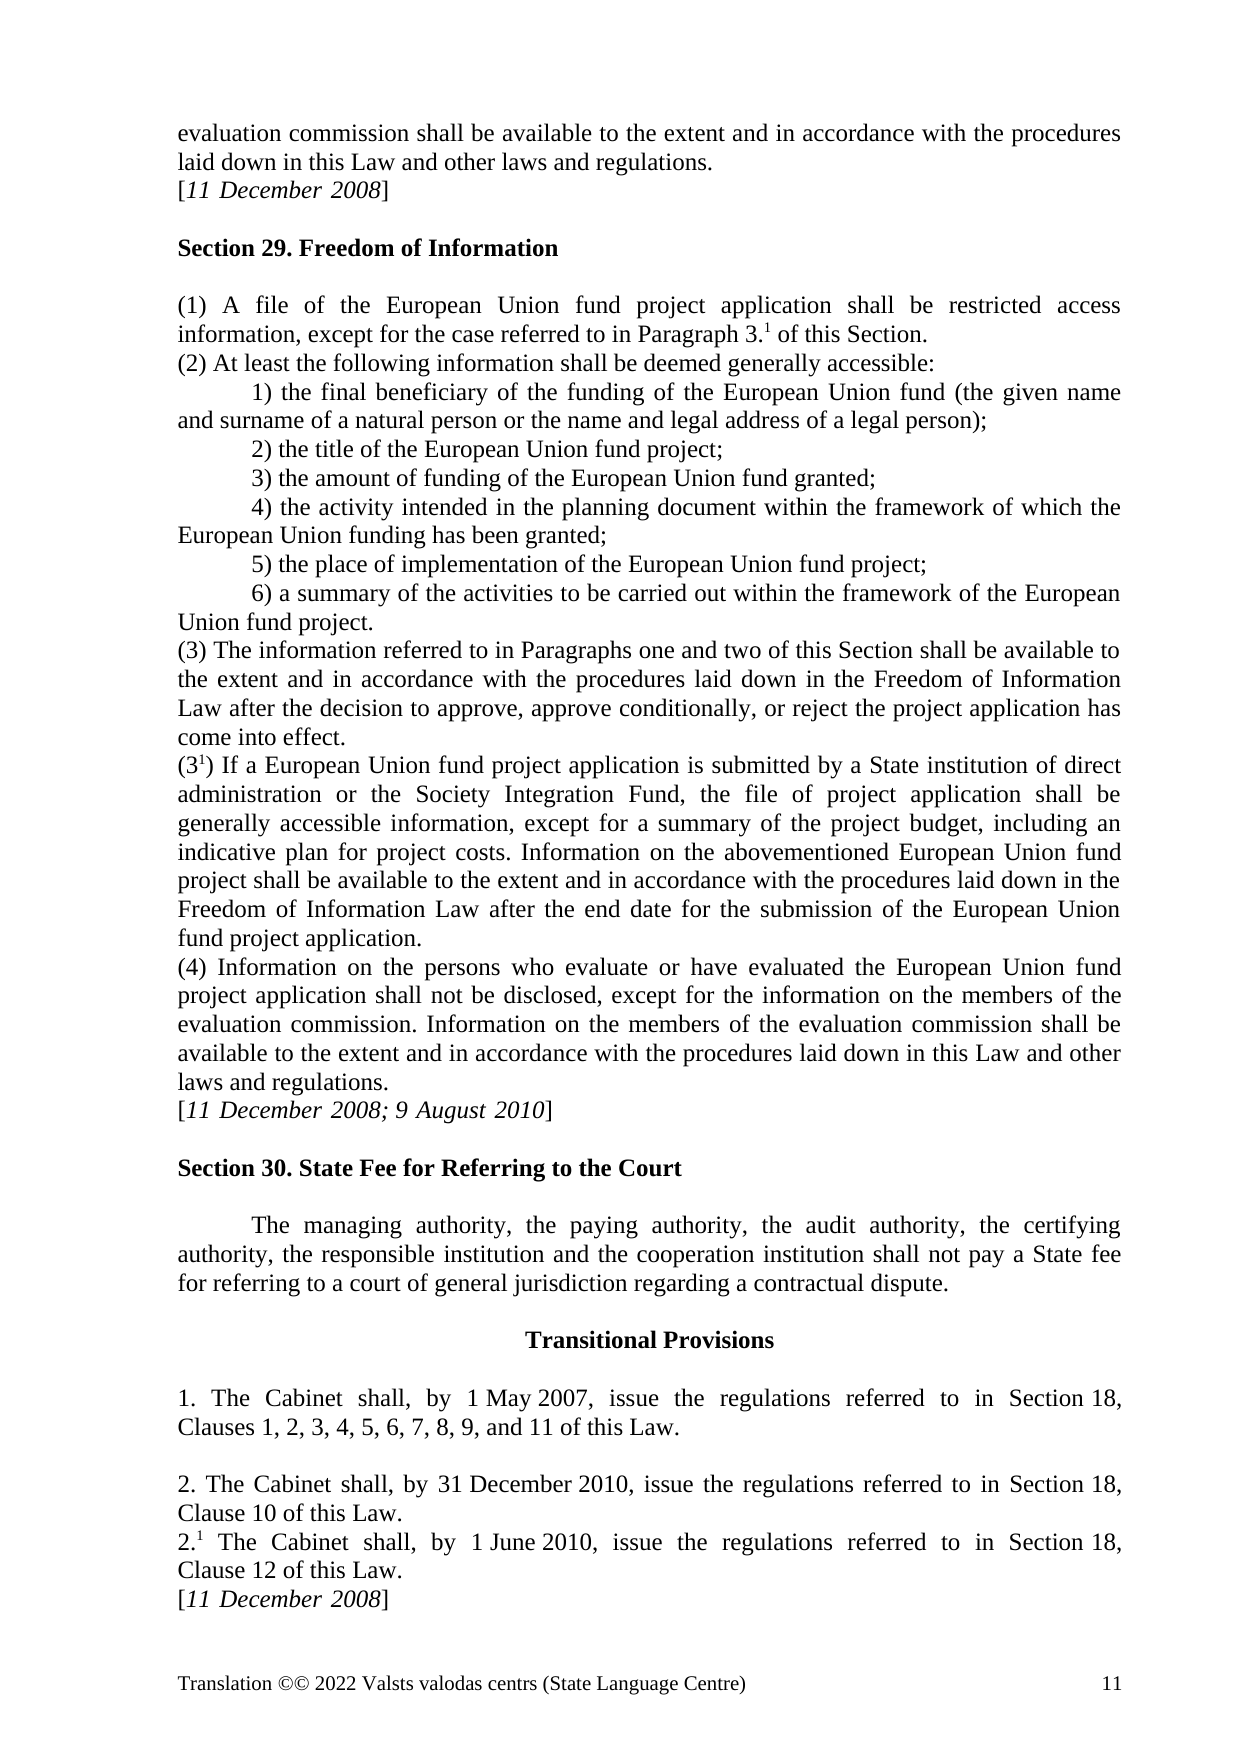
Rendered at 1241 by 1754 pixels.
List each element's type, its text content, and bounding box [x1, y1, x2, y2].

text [177, 118, 1122, 176]
text 2. The Cabinet shall, by 31 December 2010, issue the regulations referred to in Section 18, Clause 10 of this Law. [177, 1469, 1122, 1527]
text 1) the final beneficiary of the funding of the European Union fund (the given name and surname of a natural person or the name and legal address of a legal person); [177, 377, 1122, 434]
text Transitional Provisions [177, 1326, 1122, 1354]
text (3) The information referred to in Paragraphs one and two of this Section shall be available to the extent and in accordance with the procedures laid down in the Freedom of Information Law after the decision to approve, approve conditionally, or reject the project application has come into effect. [177, 636, 1122, 751]
text 5) the place of implementation of the European Union fund project; [177, 549, 1122, 578]
text Section 30. State Fee for Referring to the Court [177, 1153, 1122, 1182]
text 6) a summary of the activities to be carried out within the framework of the European Union fund project. [177, 578, 1122, 636]
text (31) If a European Union fund project application is submitted by a State institution of direct administration or the Society Integration Fund, the file of project application shall be generally accessible information, except for a summary of the project budget, including an indicative plan for project costs. Information on the abovementioned European Union fund project shall be available to the extent and in accordance with the procedures laid down in the Freedom of Information Law after the end date for the submission of the European Union fund project application. [177, 751, 1122, 952]
text Section 29. Freedom of Information [177, 233, 1122, 262]
text [11 December 2008] [177, 1584, 1122, 1613]
text (1) A file of the European Union fund project application shall be restricted access information, except for the case referred to in Paragraph 3.1 of this Section. [177, 291, 1122, 348]
text The managing authority, the paying authority, the audit authority, the certifying authority, the responsible institution and the cooperation institution shall not pay a State fee for referring to a court of general jurisdiction regarding a contractual dispute. [177, 1211, 1122, 1297]
text [11 December 2008] [177, 176, 1122, 204]
text (2) At least the following information shall be deemed generally accessible: [177, 348, 1122, 377]
text 1. The Cabinet shall, by 1 May 2007, issue the regulations referred to in Section 18, Clauses 1, 2, 3, 4, 5, 6, 7, 8, 9, and 11 of this Law. [177, 1383, 1122, 1441]
text [11 December 2008; 9 August 2010] [177, 1096, 1122, 1124]
text 3) the amount of funding of the European Union fund granted; [177, 463, 1122, 492]
text 2.1 The Cabinet shall, by 1 June 2010, issue the regulations referred to in Section 18, Clause 12 of this Law. [177, 1527, 1122, 1584]
text 4) the activity intended in the planning document within the framework of which the European Union funding has been granted; [177, 492, 1122, 549]
text (4) Information on the persons who evaluate or have evaluated the European Union fund project application shall not be disclosed, except for the information on the members of the evaluation commission. Information on the members of the evaluation commission shall be available to the extent and in accordance with the procedures laid down in this Law and other laws and regulations. [177, 952, 1122, 1096]
text 2) the title of the European Union fund project; [177, 434, 1122, 463]
